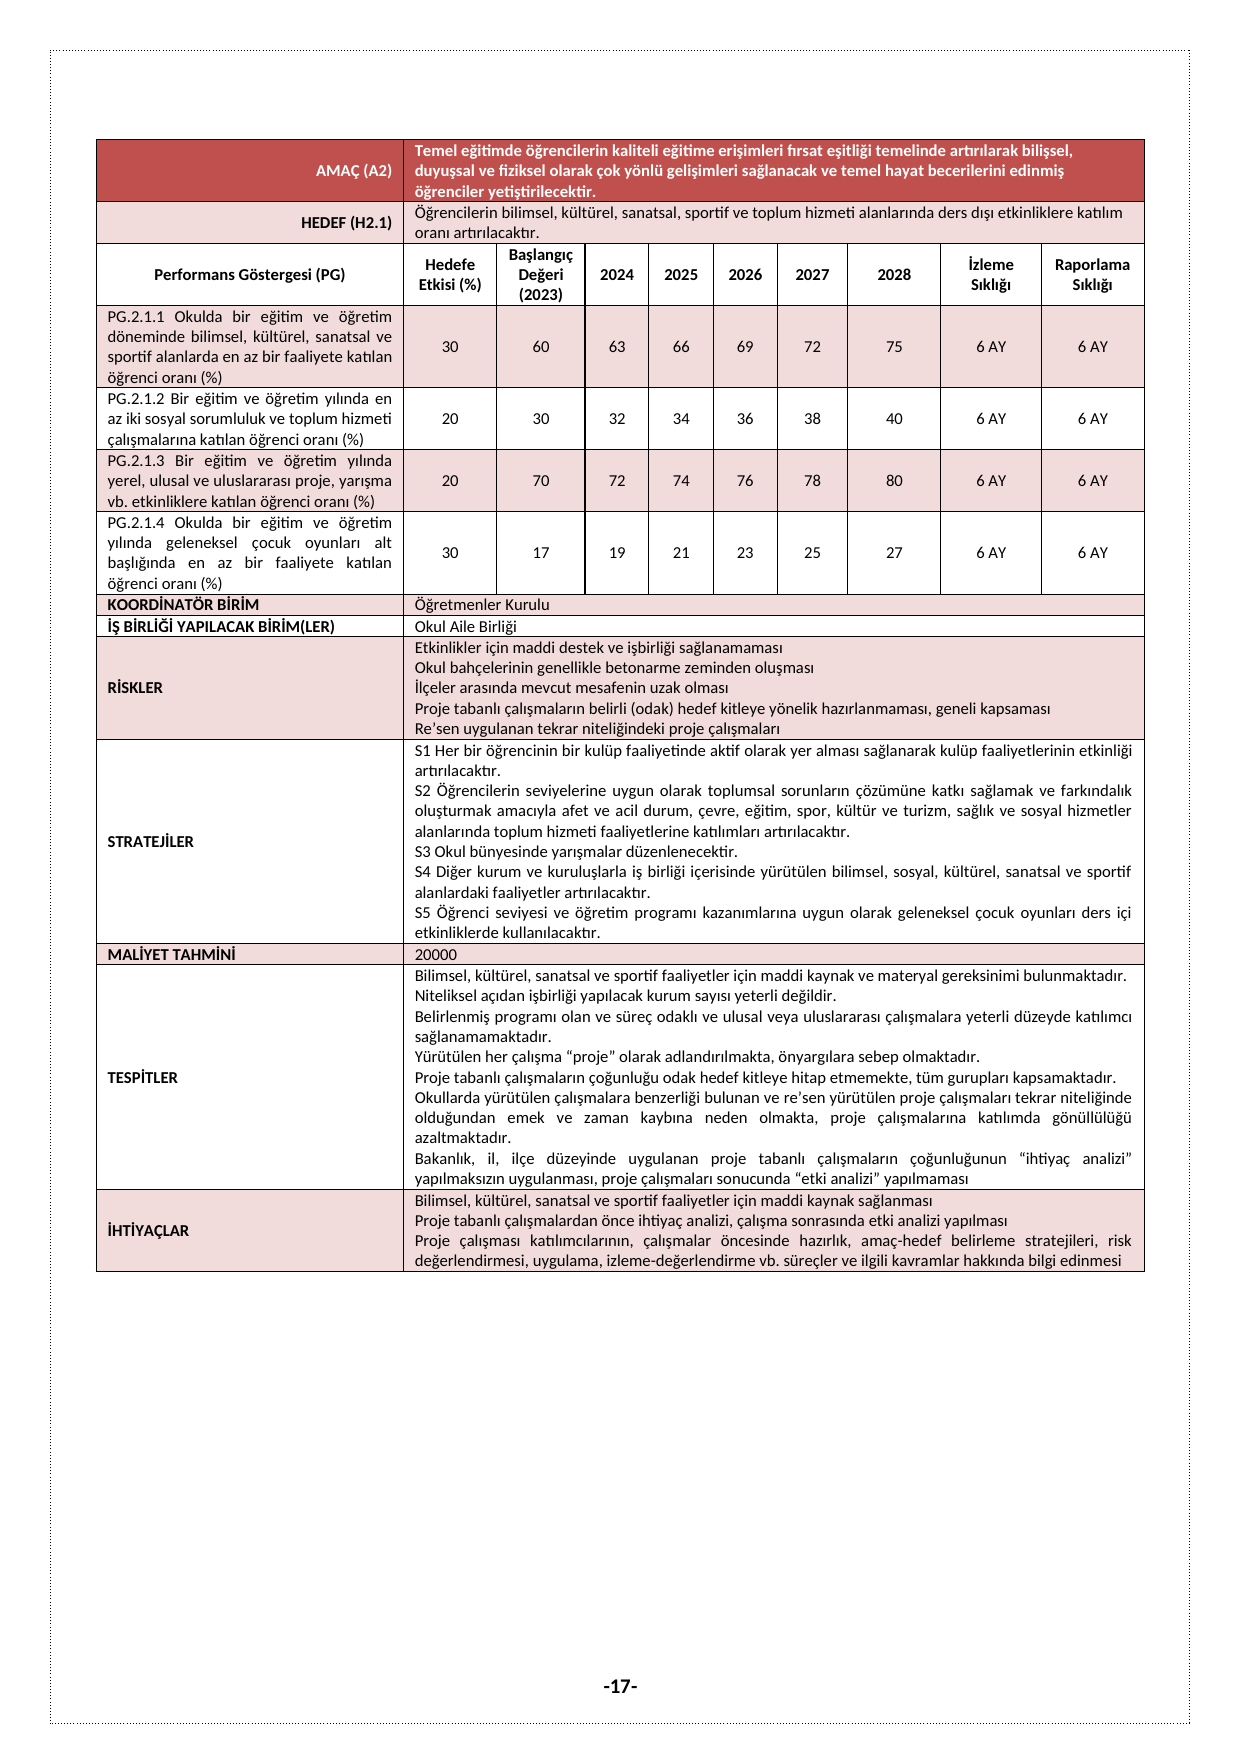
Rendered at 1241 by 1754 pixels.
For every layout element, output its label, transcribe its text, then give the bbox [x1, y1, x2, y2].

table_cell 20000 [404, 944, 1144, 964]
table_cell 38 [778, 388, 847, 449]
table_cell 76 [714, 450, 777, 511]
table_cell 32 [586, 388, 648, 449]
table_header Temel eğitimde öğrencilerin kaliteli eğitime erişimleri fırsat eşitliği temelinde artırılarak bilişsel, duyuşsal ve fiziksel olarak çok yönlü gelişimleri sağlanacak ve temel hayat becerilerini edinmiş öğrenciler yetiştirilecektir. [404, 140, 1144, 201]
table_cell STRATEJİLER [97, 740, 403, 943]
table_cell 20 [404, 450, 496, 511]
table_cell 70 [497, 450, 584, 511]
table_cell HEDEF (H2.1) [97, 202, 403, 243]
table_cell 6 AY [941, 306, 1041, 387]
table_cell MALİYET TAHMİNİ [97, 944, 403, 964]
table_cell 25 [778, 512, 847, 593]
table_cell Bilimsel, kültürel, sanatsal ve sportif faaliyetler için maddi kaynak ve materyal gereksinimi bulunmaktadır. Niteliksel açıdan işbirliği yapılacak kurum sayısı yeterli değildir. Belirlenmiş programı olan ve süreç odaklı ve ulusal veya uluslararası çalışmalara yeterli düzeyde katılımcı sağlanamamaktadır. Yürütülen her çalışma “proje” olarak adlandırılmakta, önyargılara sebep olmaktadır. Proje tabanlı çalışmaların çoğunluğu odak hedef kitleye hitap etmemekte, tüm gurupları kapsamaktadır. Okullarda yürütülen çalışmalara benzerliği bulunan ve re’sen yürütülen proje çalışmaları tekrar niteliğinde olduğundan emek ve zaman kaybına neden olmakta, proje çalışmalarına katılımda gönüllülüğü azaltmaktadır. Bakanlık, il, ilçe düzeyinde uygulanan proje tabanlı çalışmaların çoğunluğunun “ihtiyaç analizi” yapılmaksızın uygulanması, proje çalışmaları sonucunda “etki analizi” yapılmaması [404, 965, 1144, 1189]
table_cell 30 [497, 388, 584, 449]
table_cell Başlangıç Değeri (2023) [497, 244, 584, 305]
table_cell 20 [404, 388, 496, 449]
table_cell İHTİYAÇLAR [97, 1190, 403, 1271]
table_cell 6 AY [941, 388, 1041, 449]
table_cell Bilimsel, kültürel, sanatsal ve sportif faaliyetler için maddi kaynak sağlanması Proje tabanlı çalışmalardan önce ihtiyaç analizi, çalışma sonrasında etki analizi yapılması Proje çalışması katılımcılarının, çalışmalar öncesinde hazırlık, amaç-hedef belirleme stratejileri, risk değerlendirmesi, uygulama, izleme-değerlendirme vb. süreçler ve ilgili kavramlar hakkında bilgi edinmesi [404, 1190, 1144, 1271]
table_cell Etkinlikler için maddi destek ve işbirliği sağlanamaması Okul bahçelerinin genellikle betonarme zeminden oluşması İlçeler arasında mevcut mesafenin uzak olması Proje tabanlı çalışmaların belirli (odak) hedef kitleye yönelik hazırlanmaması, geneli kapsaması Re’sen uygulanan tekrar niteliğindeki proje çalışmaları [404, 637, 1144, 739]
table_cell 6 AY [941, 450, 1041, 511]
table_cell 75 [848, 306, 940, 387]
table_cell 34 [649, 388, 713, 449]
table_cell 60 [497, 306, 584, 387]
table_cell KOORDİNATÖR BİRİM [97, 595, 403, 615]
table_cell 78 [778, 450, 847, 511]
table_cell PG.2.1.4 Okulda bir eğitim ve öğretim yılında geleneksel çocuk oyunları alt başlığında en az bir faaliyete katılan öğrenci oranı (%) [97, 512, 403, 593]
table_cell PG.2.1.2 Bir eğitim ve öğretim yılında en az iki sosyal sorumluluk ve toplum hizmeti çalışmalarına katılan öğrenci oranı (%) [97, 388, 403, 449]
table_cell 6 AY [1042, 512, 1144, 593]
table_cell Okul Aile Birliği [404, 616, 1144, 636]
table_cell 27 [848, 512, 940, 593]
table_cell TESPİTLER [97, 965, 403, 1189]
table_cell 40 [848, 388, 940, 449]
table_cell 19 [586, 512, 648, 593]
table_cell 2025 [649, 244, 713, 305]
table_cell 2028 [848, 244, 940, 305]
table_cell 69 [714, 306, 777, 387]
table_cell 30 [404, 512, 496, 593]
table_cell Hedefe Etkisi (%) [404, 244, 496, 305]
table_cell Öğretmenler Kurulu [404, 595, 1144, 615]
table_cell Raporlama Sıklığı [1042, 244, 1144, 305]
table_cell 6 AY [1042, 306, 1144, 387]
table_cell İzleme Sıklığı [941, 244, 1041, 305]
table_cell 17 [497, 512, 584, 593]
table_cell 2026 [714, 244, 777, 305]
table_cell 21 [649, 512, 713, 593]
table_cell S1 Her bir öğrencinin bir kulüp faaliyetinde aktif olarak yer alması sağlanarak kulüp faaliyetlerinin etkinliği artırılacaktır. S2 Öğrencilerin seviyelerine uygun olarak toplumsal sorunların çözümüne katkı sağlamak ve farkındalık oluşturmak amacıyla afet ve acil durum, çevre, eğitim, spor, kültür ve turizm, sağlık ve sosyal hizmetler alanlarında toplum hizmeti faaliyetlerine katılımları artırılacaktır. S3 Okul bünyesinde yarışmalar düzenlenecektir. S4 Diğer kurum ve kuruluşlarla iş birliği içerisinde yürütülen bilimsel, sosyal, kültürel, sanatsal ve sportif alanlardaki faaliyetler artırılacaktır. S5 Öğrenci seviyesi ve öğretim programı kazanımlarına uygun olarak geleneksel çocuk oyunları ders içi etkinliklerde kullanılacaktır. [404, 740, 1144, 943]
table_cell PG.2.1.1 Okulda bir eğitim ve öğretim döneminde bilimsel, kültürel, sanatsal ve sportif alanlarda en az bir faaliyete katılan öğrenci oranı (%) [97, 306, 403, 387]
table_cell PG.2.1.3 Bir eğitim ve öğretim yılında yerel, ulusal ve uluslararası proje, yarışma vb. etkinliklere katılan öğrenci oranı (%) [97, 450, 403, 511]
table_header AMAÇ (A2) [97, 140, 403, 201]
table_cell 6 AY [1042, 450, 1144, 511]
table_cell 30 [404, 306, 496, 387]
table_cell 6 AY [1042, 388, 1144, 449]
table_cell 80 [848, 450, 940, 511]
table_cell İŞ BİRLİĞİ YAPILACAK BİRİM(LER) [97, 616, 403, 636]
table_cell 72 [586, 450, 648, 511]
table_cell Öğrencilerin bilimsel, kültürel, sanatsal, sportif ve toplum hizmeti alanlarında ders dışı etkinliklere katılım oranı artırılacaktır. [404, 202, 1144, 243]
table_cell Performans Göstergesi (PG) [97, 244, 403, 305]
table_cell 74 [649, 450, 713, 511]
table_cell 2024 [586, 244, 648, 305]
table_cell 66 [649, 306, 713, 387]
table_cell 23 [714, 512, 777, 593]
table_cell 36 [714, 388, 777, 449]
table_cell 72 [778, 306, 847, 387]
table_cell 63 [586, 306, 648, 387]
table_cell RİSKLER [97, 637, 403, 739]
table_cell 6 AY [941, 512, 1041, 593]
table_cell 2027 [778, 244, 847, 305]
